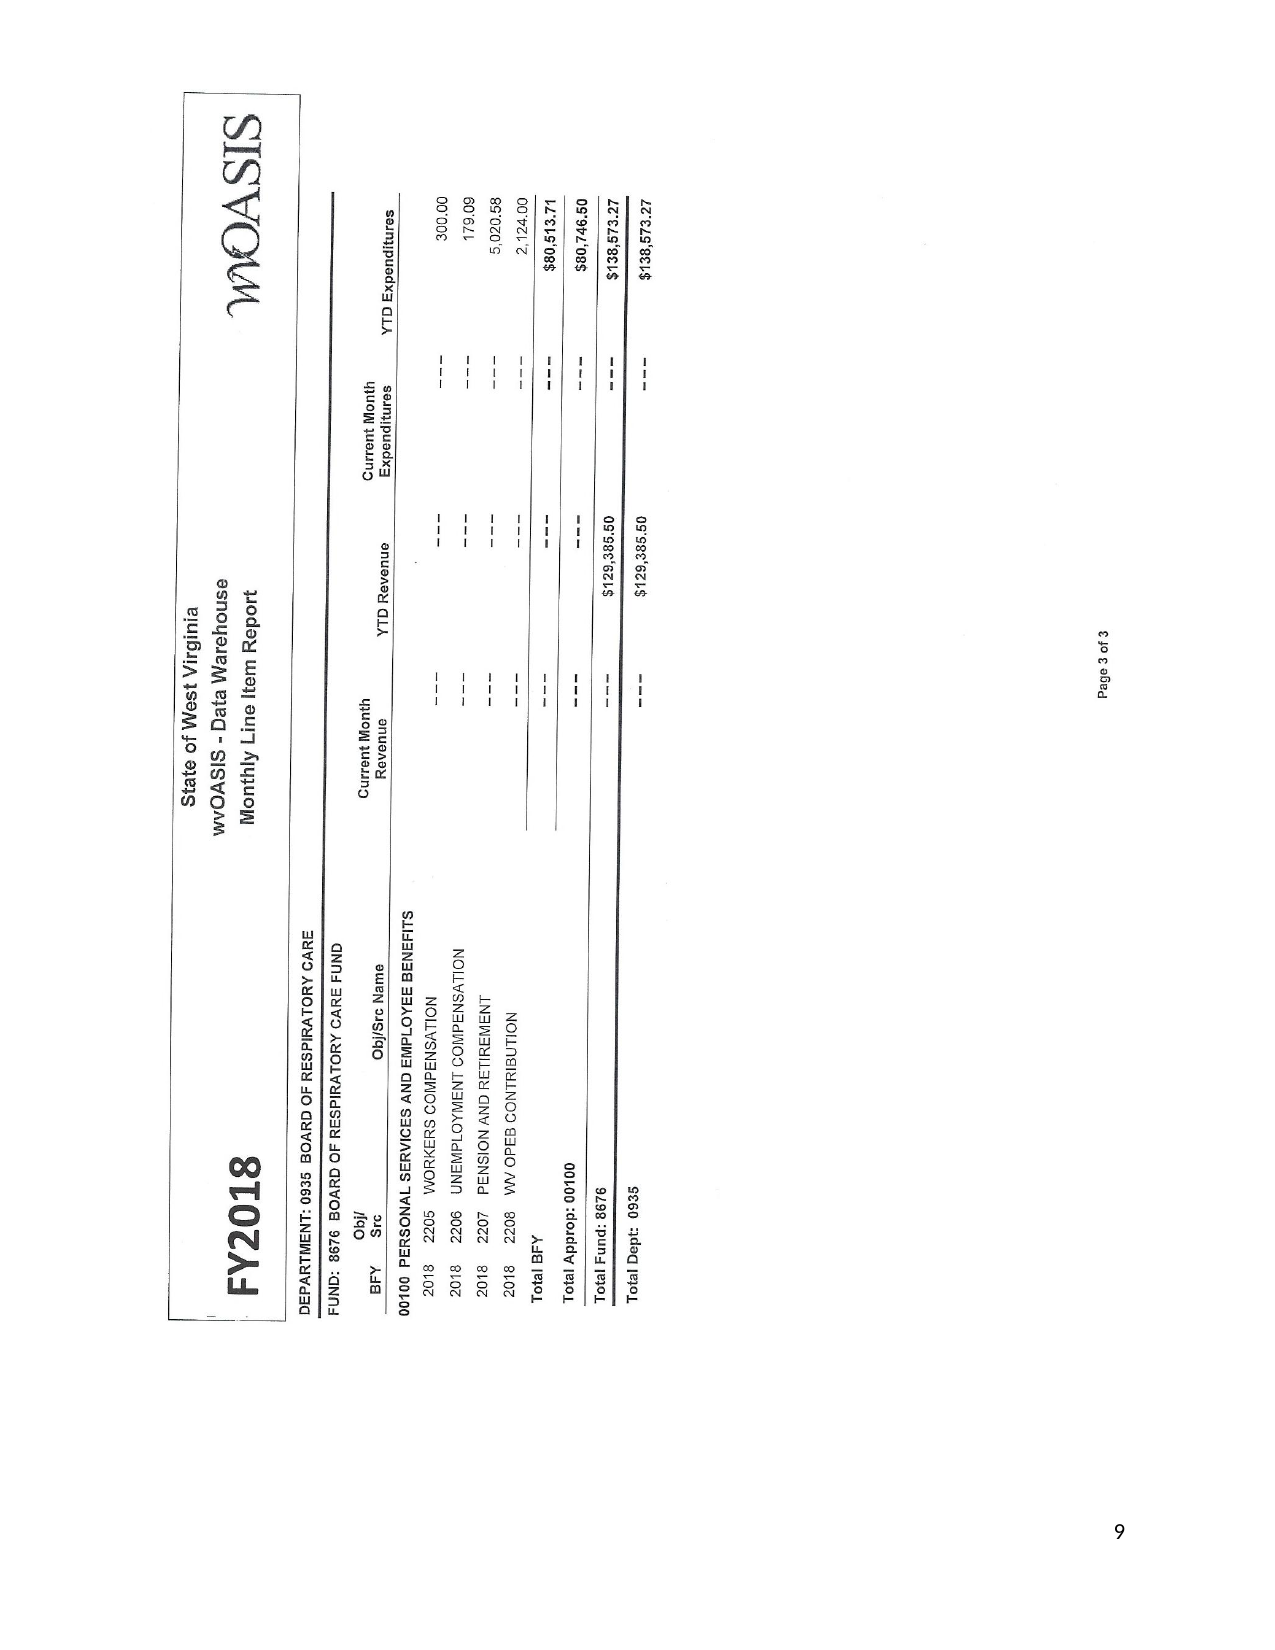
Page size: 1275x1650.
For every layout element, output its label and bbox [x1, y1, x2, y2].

picture [150, 75, 1125, 1336]
